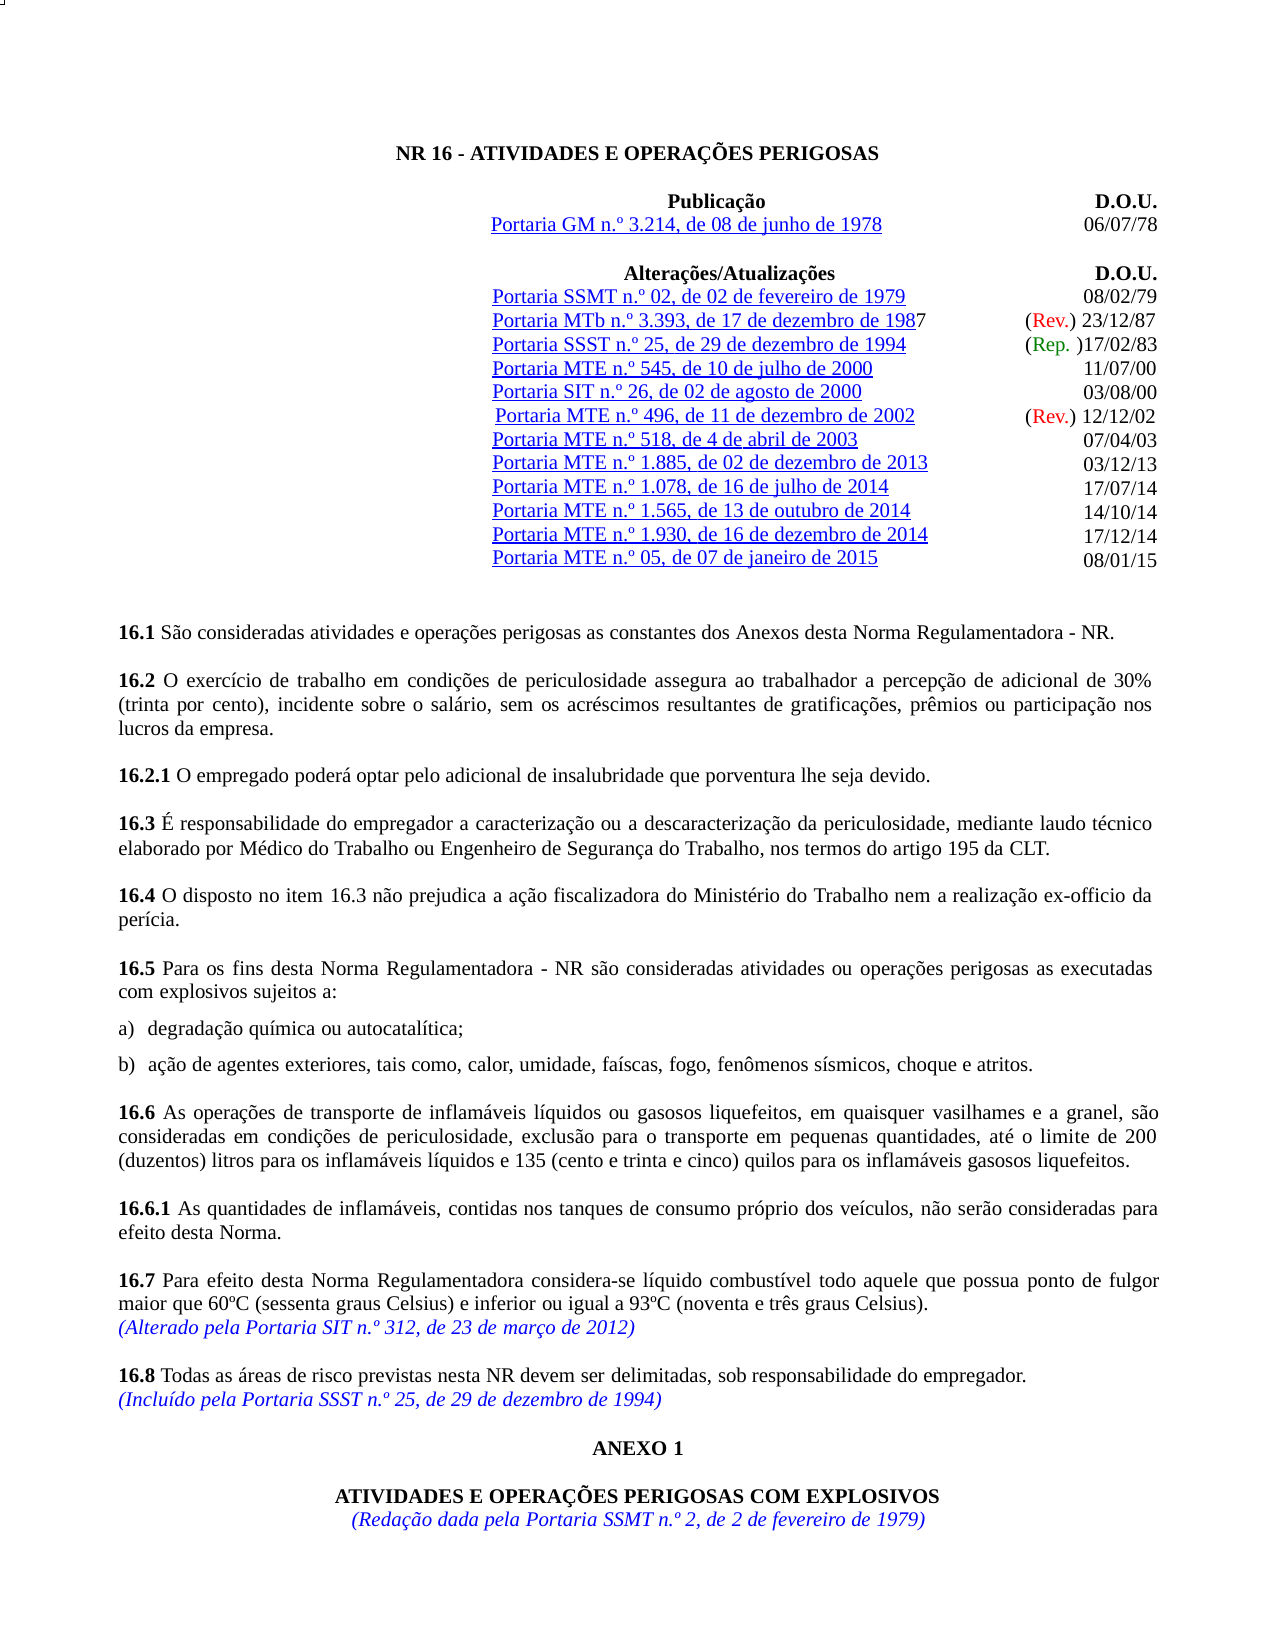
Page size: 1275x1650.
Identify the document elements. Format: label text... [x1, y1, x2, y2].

text (trinta por cento), incidente sobre o salário, sem os acréscimos resultantes de gratificações, prêmios ou participação nos [118, 693, 1176, 716]
text Portaria MTE n.º 518, de 4 de abril de 2003 [492, 428, 952, 451]
text 6.3 É responsabilidade do empregador a caracterização ou a descaracterização da periculosidade, mediante laudo técnico [128, 812, 1176, 836]
text b) ação de agentes exteriores, tais como, calor, umidade, faíscas, fogo, fenômenos sísmicos, choque e atritos. [118, 1053, 1057, 1076]
text (Incluído pela Portaria SSST n.º 25, de 29 de dezembro de 1994) [118, 1388, 685, 1412]
text 6.2 O exercício de trabalho em condições de periculosidade assegura ao trabalhador a percepção de adicional de 30% [128, 669, 1176, 692]
text ANEXO 1 [592, 1437, 708, 1460]
text perícia. [118, 908, 205, 932]
text 6.6 As operações de transporte de inflamáveis líquidos ou gasosos liquefeitos, em quaisquer vasilhames e a granel, são [128, 1101, 1182, 1124]
text 11/07/00 [1083, 357, 1182, 380]
text com explosivos sujeitos a: [118, 980, 362, 1003]
text lucros da empresa. [118, 716, 1176, 739]
text (Alterado pela Portaria SIT n.º 312, de 23 de março de 2012) [118, 1316, 950, 1339]
text Portaria MTE n.º 496, de 11 de dezembro de 2002 [495, 404, 952, 427]
text D.O.U. [1095, 190, 1182, 213]
text Portaria MTb n.º 3.393, de 17 de dezembro de 1987 [492, 309, 952, 332]
text 03/12/13 [1083, 453, 1182, 476]
text Portaria MTE n.º 1.565, de 13 de outubro de 2014 [492, 499, 952, 522]
text Portaria MTE n.º 05, de 07 de janeiro de 2015 [492, 546, 952, 569]
text NR 16 - ATIVIDADES E OPERAÇÕES PERIGOSAS [396, 142, 905, 166]
text Portaria SIT n.º 26, de 02 de agosto de 2000 [492, 381, 952, 403]
text (Rev.) 12/12/02 [1025, 405, 1182, 428]
text 08/01/15 [1083, 549, 1182, 572]
text Portaria MTE n.º 1.885, de 02 de dezembro de 2013 [492, 451, 952, 474]
text 17/07/14 [1083, 477, 1182, 500]
text Portaria MTE n.º 545, de 10 de julho de 2000 [492, 357, 952, 380]
text Portaria GM n.º 3.214, de 08 de junho de 1978 [491, 213, 905, 236]
text 03/08/00 [1083, 381, 1182, 404]
text (duzentos) litros para os inflamáveis líquidos e 135 (cento e trinta e cinco) quilos para os inflamáveis gasosos liquefeitos. [118, 1149, 1182, 1172]
text elaborado por Médico do Trabalho ou Engenheiro de Segurança do Trabalho, nos termos do artigo 195 da CLT. [118, 836, 1076, 859]
text 6.2.1 O empregado poderá optar pelo adicional de insalubridade que porventura lhe seja devido. [128, 764, 954, 787]
text (Rep. )17/02/83 [1025, 333, 1182, 356]
text 6.7 Para efeito desta Norma Regulamentadora considera-se líquido combustível todo aquele que possua ponto de fulgor [128, 1269, 1181, 1292]
text (Redação dada pela Portaria SSMT n.º 2, de 2 de fevereiro de 1979) [351, 1508, 966, 1532]
text 07/04/03 [1083, 429, 1182, 452]
text Publicação [667, 190, 790, 213]
text consideradas em condições de periculosidade, exclusão para o transporte em pequenas quantidades, até o limite de 200 [118, 1125, 1182, 1148]
text 6.1 São consideradas atividades e operações perigosas as constantes dos Anexos desta Norma Regulamentadora - NR. [128, 621, 1176, 644]
text Alterações/Atualizações [623, 262, 862, 285]
text ATIVIDADES E OPERAÇÕES PERIGOSAS COM EXPLOSIVOS [334, 1485, 966, 1508]
text Portaria SSST n.º 25, de 29 de dezembro de 1994 [492, 333, 952, 356]
text a) degradação química ou autocatalítica; [118, 1016, 488, 1039]
text efeito desta Norma. [118, 1221, 307, 1244]
text D.O.U. [1095, 262, 1182, 285]
text Portaria MTE n.º 1.078, de 16 de julho de 2014 [492, 475, 952, 498]
text 08/02/79 [1083, 285, 1182, 308]
text 14/10/14 [1083, 501, 1182, 524]
text 6.5 Para os fins desta Norma Regulamentadora - NR são consideradas atividades ou operações perigosas as executadas [128, 956, 1177, 979]
text (Rev.) 23/12/87 [1025, 309, 1182, 332]
text Portaria MTE n.º 1.930, de 16 de dezembro de 2014 [492, 523, 952, 546]
text 06/07/78 [1083, 213, 1183, 237]
text 6.8 Todas as áreas de risco previstas nesta NR devem ser delimitadas, sob responsabilidade do empregador. [128, 1364, 1050, 1387]
text maior que 60ºC (sessenta graus Celsius) e inferior ou igual a 93ºC (noventa e três graus Celsius). [118, 1292, 950, 1316]
text Portaria SSMT n.º 02, de 02 de fevereiro de 1979 [492, 285, 952, 308]
text 6.6.1 As quantidades de inflamáveis, contidas nos tanques de consumo próprio dos veículos, não serão consideradas para [128, 1197, 1182, 1220]
text 17/12/14 [1083, 525, 1182, 548]
text 6.4 O disposto no item 16.3 não prejudica a ação fiscalizadora do Ministério do Trabalho nem a realização ex-officio da [128, 884, 1177, 907]
